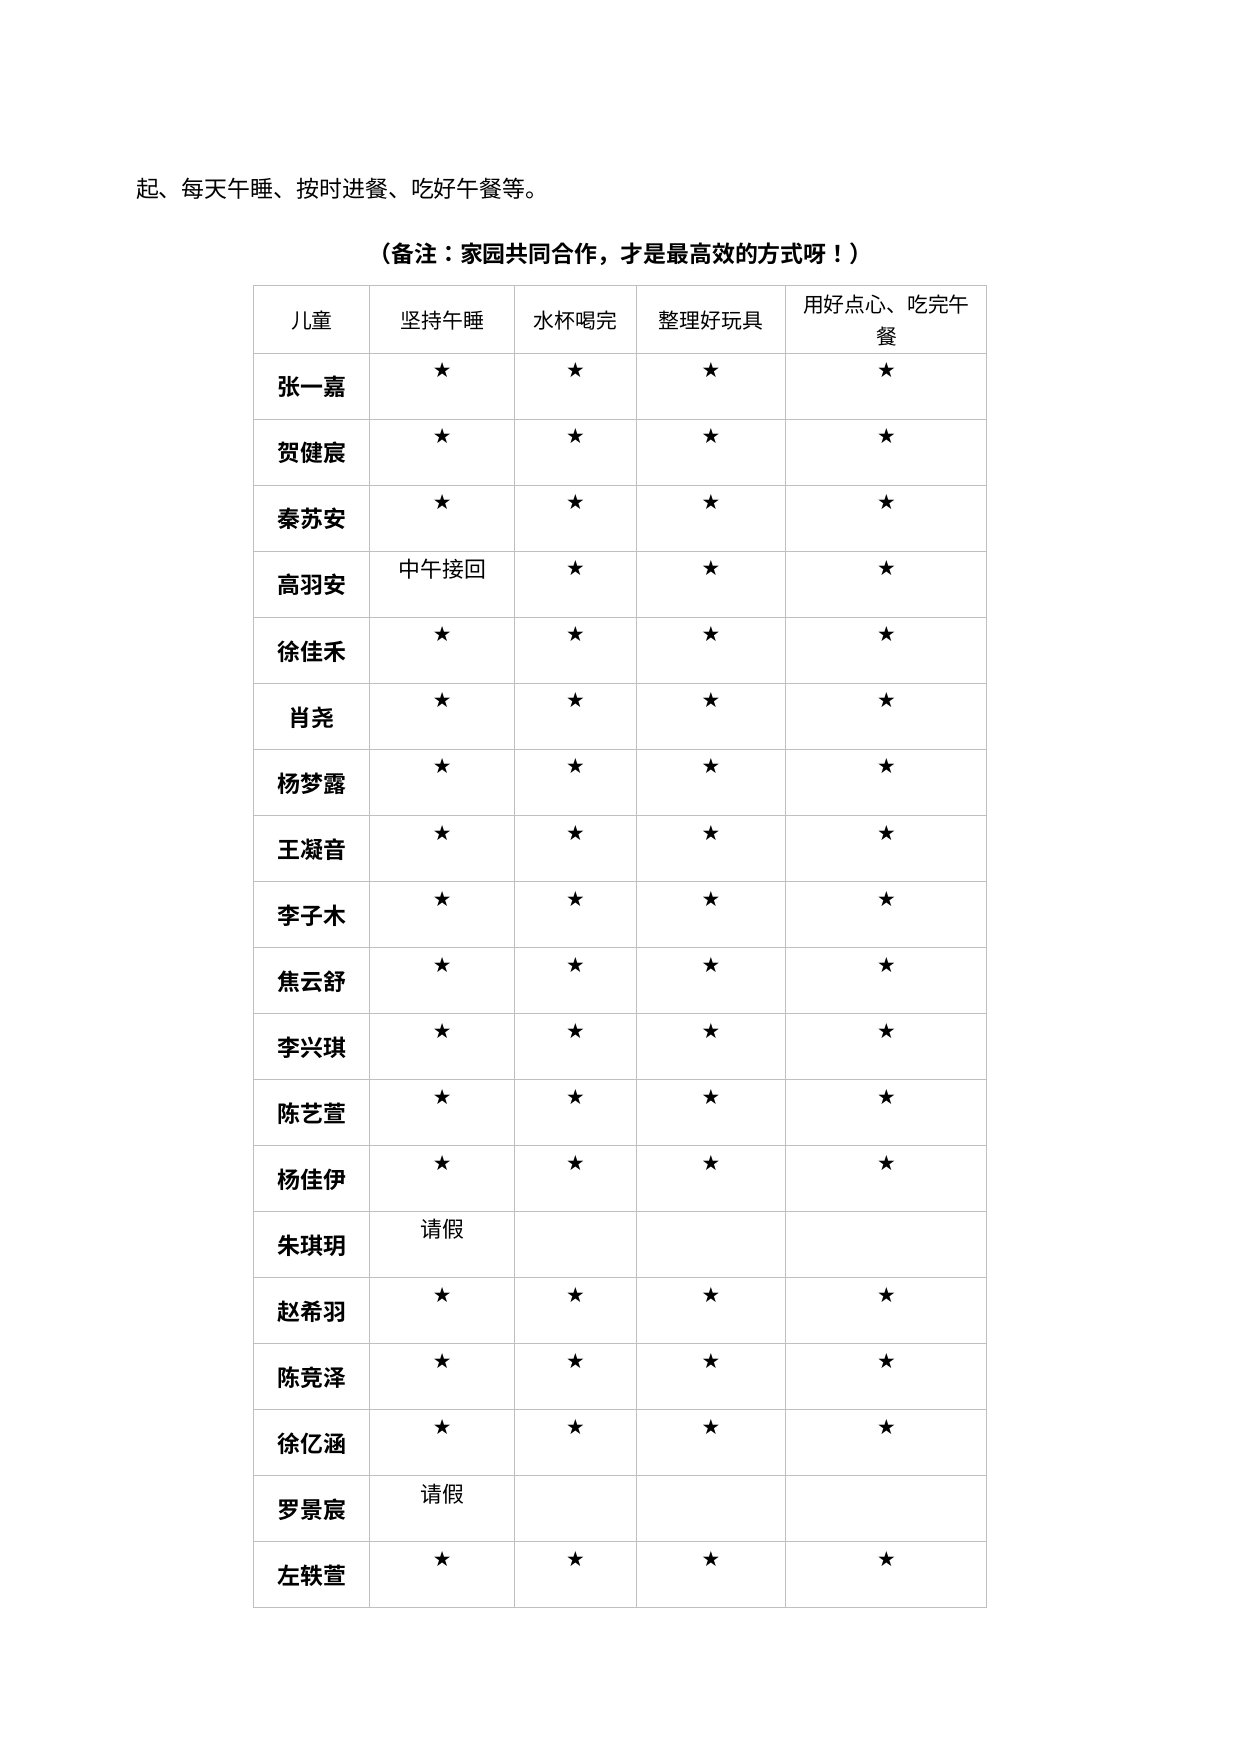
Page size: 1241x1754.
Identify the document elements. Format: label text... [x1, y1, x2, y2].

table_cell 张一嘉 [254, 354, 369, 418]
table_cell ★ [370, 1146, 514, 1211]
table_cell 高羽安 [254, 552, 369, 617]
table_cell ★ [786, 1146, 986, 1211]
table_cell ★ [515, 1146, 636, 1211]
table_cell ★ [515, 750, 636, 815]
table_cell 左轶萱 [254, 1542, 369, 1607]
table_cell ★ [370, 354, 514, 418]
table_cell ★ [637, 486, 785, 551]
table_cell 中午接回 [370, 552, 514, 617]
table_cell ★ [515, 486, 636, 551]
table_cell ★ [637, 750, 785, 815]
table_cell ★ [637, 1410, 785, 1475]
table_cell ★ [515, 552, 636, 617]
table_cell ★ [786, 618, 986, 683]
text （备注：家园共同合作，才是最高效的方式呀！） [136, 219, 1104, 284]
table_cell 肖尧 [254, 684, 369, 749]
table_cell 李子木 [254, 882, 369, 947]
table_cell ★ [637, 1344, 785, 1409]
table_cell 王凝音 [254, 816, 369, 881]
table_cell ★ [637, 420, 785, 484]
table_cell ★ [515, 618, 636, 683]
table_cell [637, 1212, 785, 1277]
table_cell ★ [370, 1344, 514, 1409]
table_cell ★ [637, 1080, 785, 1145]
table_cell 陈竞泽 [254, 1344, 369, 1409]
table_cell ★ [370, 948, 514, 1013]
table_cell ★ [637, 948, 785, 1013]
table_cell ★ [370, 882, 514, 947]
table_cell ★ [370, 684, 514, 749]
table_cell ★ [515, 354, 636, 418]
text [136, 154, 1104, 219]
table_cell ★ [637, 1014, 785, 1079]
table_cell ★ [370, 420, 514, 484]
table_cell ★ [637, 816, 785, 881]
table_cell ★ [786, 354, 986, 418]
table_cell ★ [515, 948, 636, 1013]
table_header 用好点心、吃完午餐 [786, 286, 986, 352]
table_cell ★ [515, 420, 636, 484]
table_cell ★ [786, 1344, 986, 1409]
table_cell ★ [515, 1344, 636, 1409]
table_cell ★ [370, 816, 514, 881]
table_cell ★ [637, 1278, 785, 1343]
table_cell ★ [786, 420, 986, 484]
table_cell ★ [515, 684, 636, 749]
table_header 水杯喝完 [515, 286, 636, 352]
table_cell ★ [786, 882, 986, 947]
table_cell ★ [370, 1080, 514, 1145]
table_cell ★ [637, 354, 785, 418]
table_cell 李兴琪 [254, 1014, 369, 1079]
table_cell ★ [370, 1278, 514, 1343]
table_cell [637, 1476, 785, 1541]
table_cell 秦苏安 [254, 486, 369, 551]
table_cell ★ [370, 486, 514, 551]
table_cell ★ [370, 750, 514, 815]
table_cell ★ [786, 1080, 986, 1145]
table_cell 贺健宸 [254, 420, 369, 484]
table_cell [786, 1476, 986, 1541]
table_cell ★ [515, 1080, 636, 1145]
table_cell ★ [637, 882, 785, 947]
table_cell ★ [786, 552, 986, 617]
table_cell 陈艺萱 [254, 1080, 369, 1145]
table_cell 朱琪玥 [254, 1212, 369, 1277]
table_cell ★ [637, 552, 785, 617]
table_cell ★ [515, 1542, 636, 1607]
table_cell 杨梦露 [254, 750, 369, 815]
table_cell 焦云舒 [254, 948, 369, 1013]
table_cell ★ [786, 750, 986, 815]
table_header 儿童 [254, 286, 369, 352]
table_cell ★ [515, 1410, 636, 1475]
table_cell ★ [370, 1014, 514, 1079]
table_cell ★ [637, 1146, 785, 1211]
table_cell 请假 [370, 1476, 514, 1541]
table_cell ★ [637, 684, 785, 749]
table_cell ★ [370, 1410, 514, 1475]
table_cell ★ [786, 948, 986, 1013]
table_cell 赵希羽 [254, 1278, 369, 1343]
table_cell 徐亿涵 [254, 1410, 369, 1475]
table_cell ★ [370, 1542, 514, 1607]
table_cell ★ [637, 1542, 785, 1607]
table_header 整理好玩具 [637, 286, 785, 352]
table_header 坚持午睡 [370, 286, 514, 352]
table_cell ★ [786, 816, 986, 881]
table_cell ★ [786, 1410, 986, 1475]
table_cell ★ [370, 618, 514, 683]
table_cell ★ [786, 1014, 986, 1079]
table_cell ★ [515, 882, 636, 947]
table_cell 罗景宸 [254, 1476, 369, 1541]
table_cell [786, 1212, 986, 1277]
table_cell 杨佳伊 [254, 1146, 369, 1211]
table_cell [515, 1212, 636, 1277]
table_cell ★ [515, 1014, 636, 1079]
table_cell ★ [637, 618, 785, 683]
table_cell ★ [786, 1542, 986, 1607]
table_cell [515, 1476, 636, 1541]
table_cell 徐佳禾 [254, 618, 369, 683]
table_cell ★ [786, 486, 986, 551]
table_cell ★ [786, 1278, 986, 1343]
table_cell ★ [786, 684, 986, 749]
table_cell 请假 [370, 1212, 514, 1277]
table_cell ★ [515, 1278, 636, 1343]
table_cell ★ [515, 816, 636, 881]
